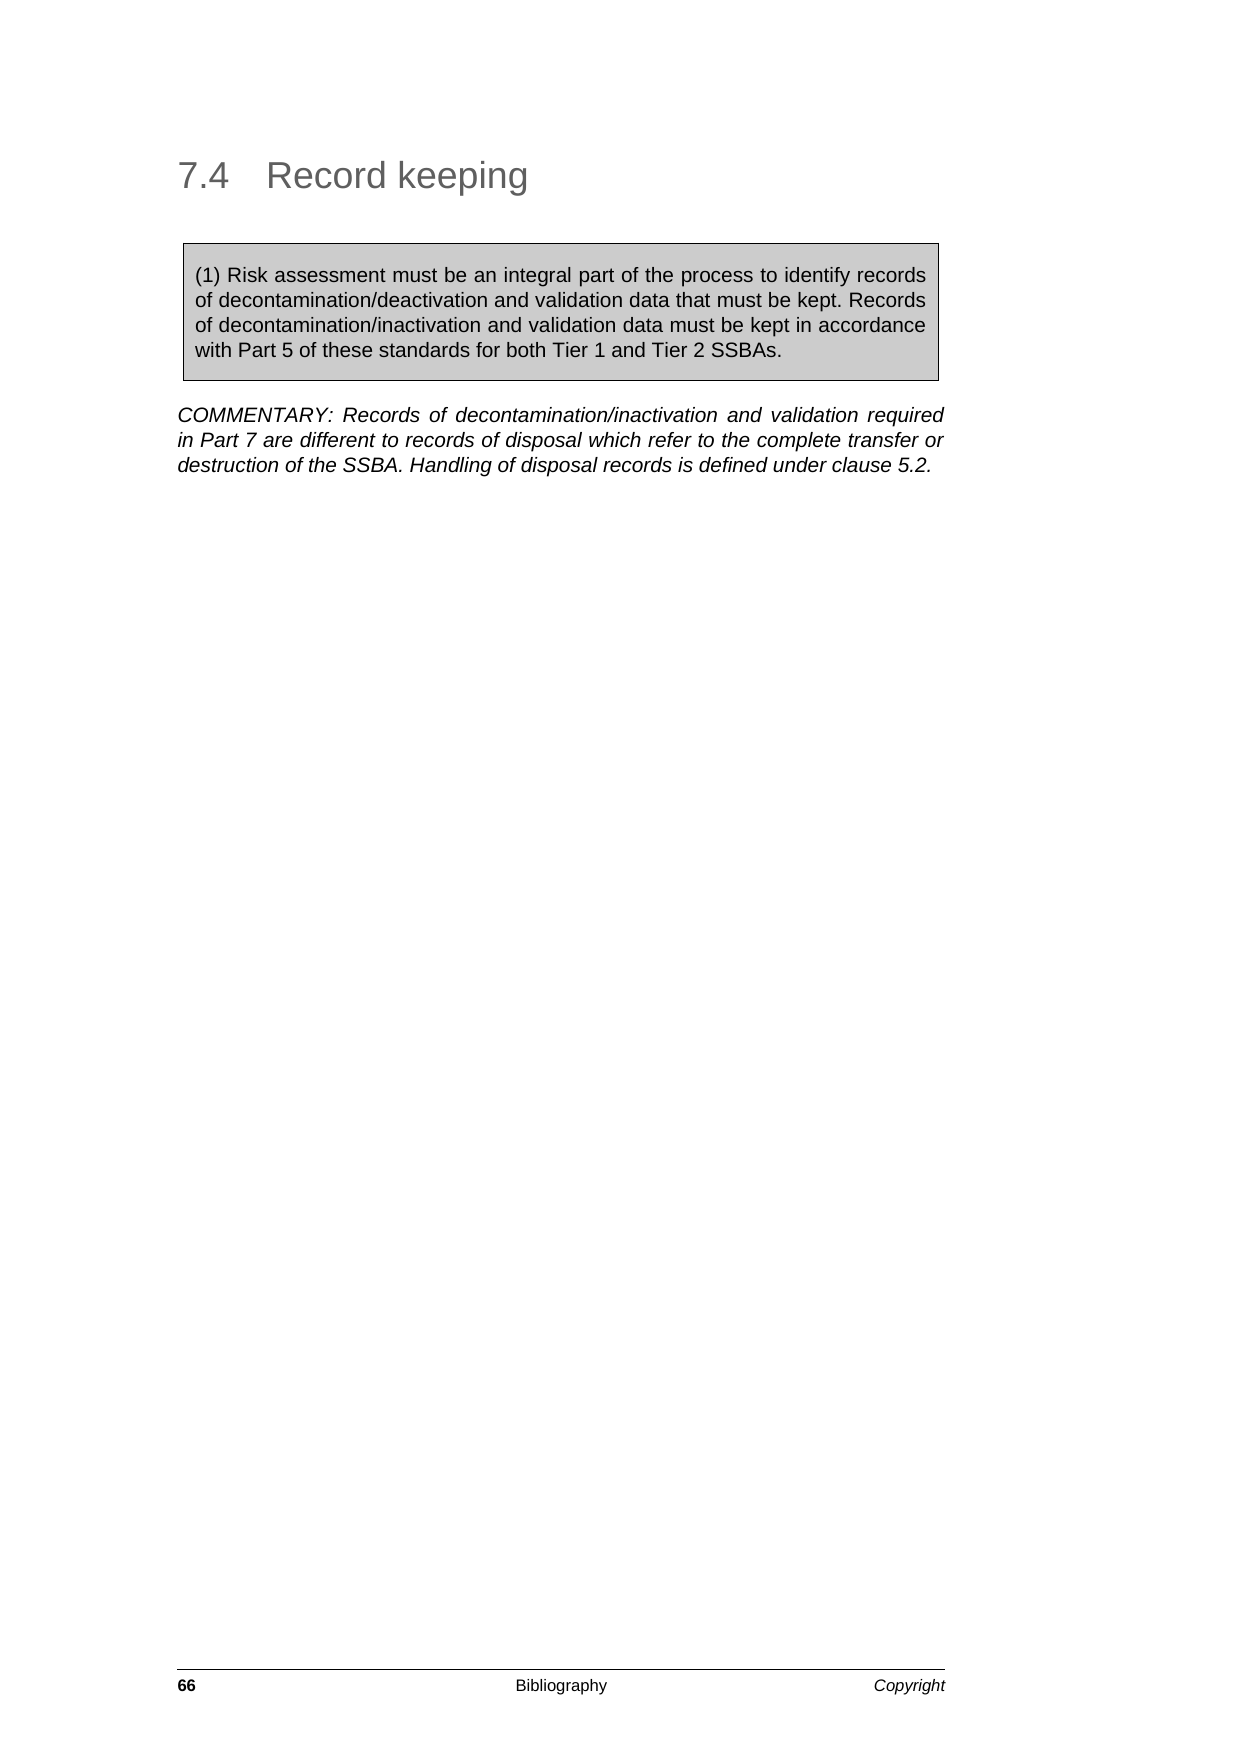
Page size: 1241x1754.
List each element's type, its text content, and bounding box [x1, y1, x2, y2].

text COMMENTARY: Records of decontamination/inactivation and validation required in Part 7 are different to records of disposal which refer to the complete transfer or destruction of the SSBA. Handling of disposal records is defined under clause 5.2. [177, 402, 945, 477]
table_header (1) Risk assessment must be an integral part of the process to identify records of decontamination/deactivation and validation data that must be kept. Records of decontamination/inactivation and validation data must be kept in accordance with Part 5 of these standards for both Tier 1 and Tier 2 SSBAs. [184, 244, 938, 380]
subtitle Record keeping [177, 153, 945, 197]
